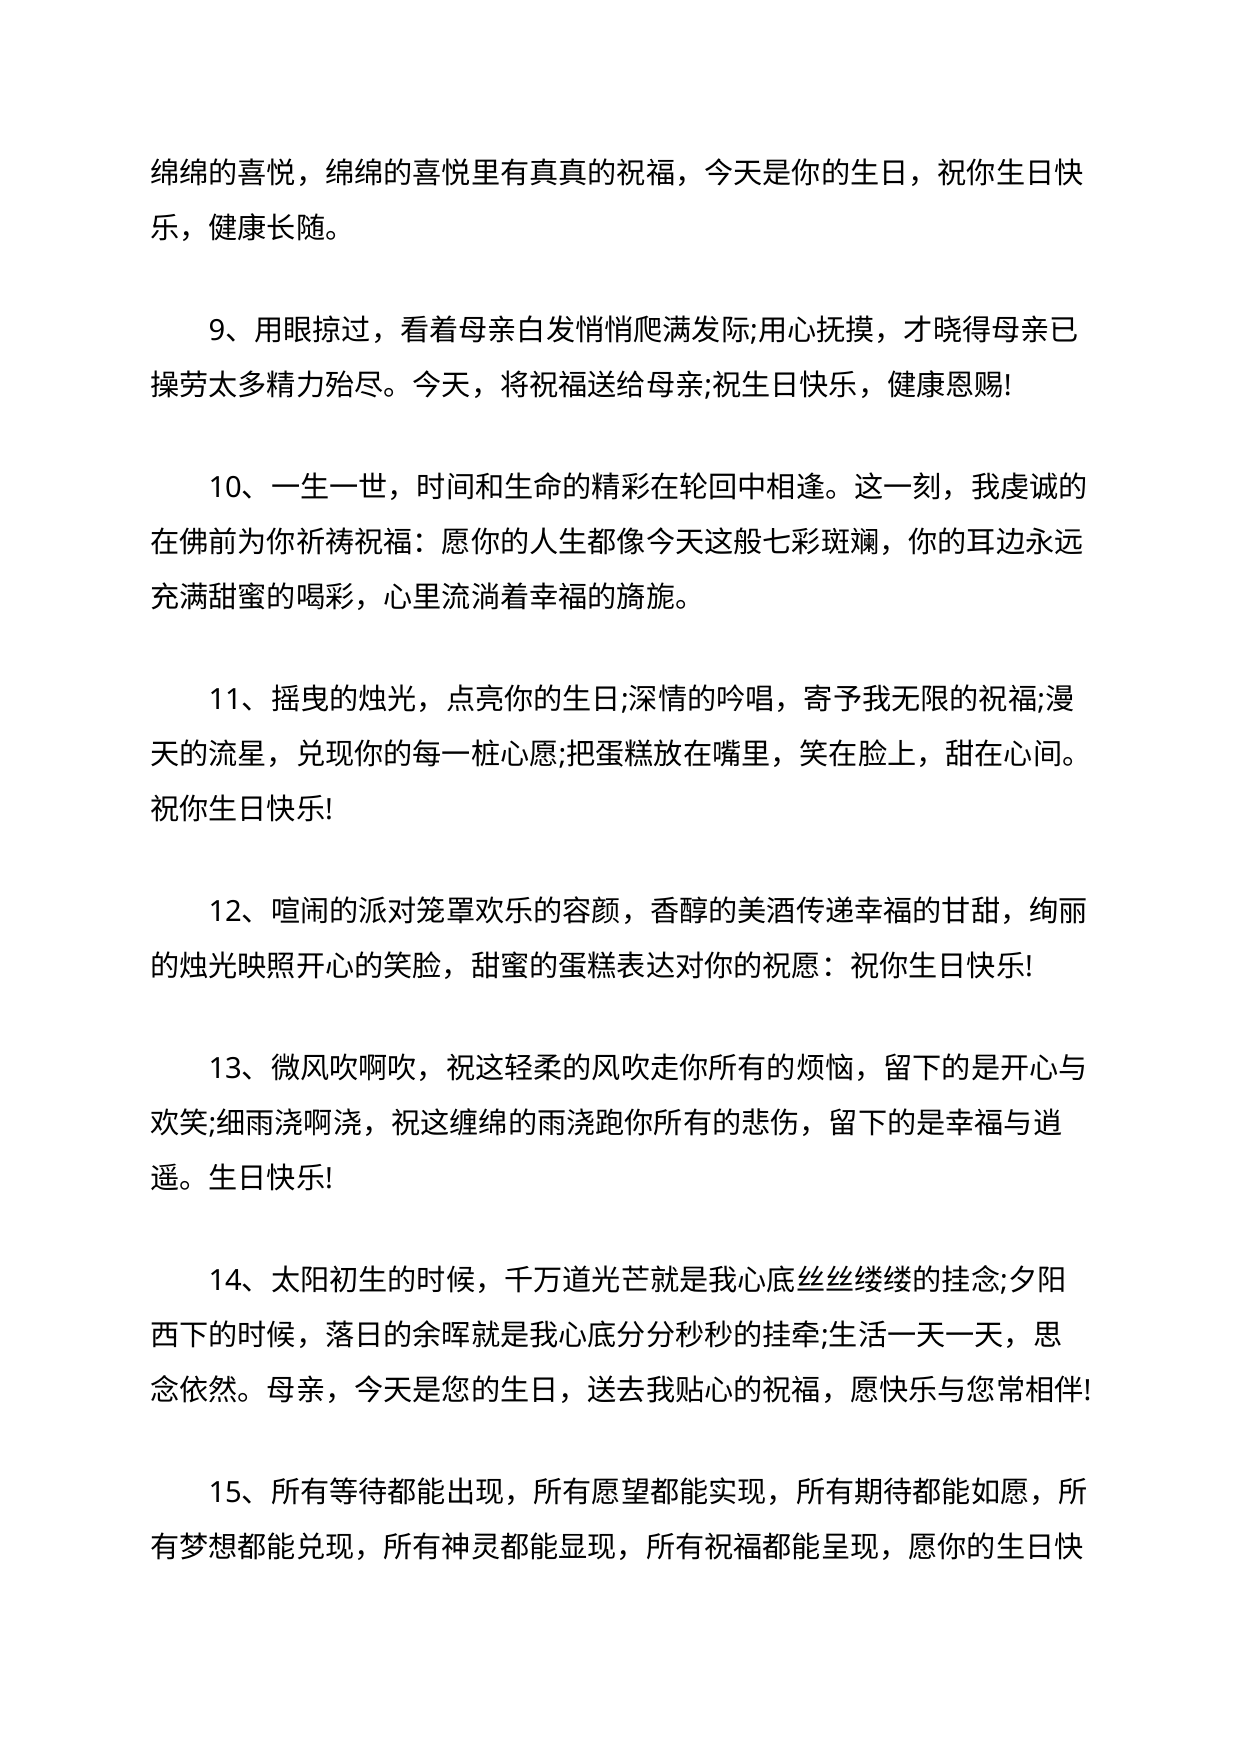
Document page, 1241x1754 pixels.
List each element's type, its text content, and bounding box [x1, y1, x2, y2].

text 12、喧闹的派对笼罩欢乐的容颜，香醇的美酒传递幸福的甘甜，绚丽的烛光映照开心的笑脸，甜蜜的蛋糕表达对你的祝愿：祝你生日快乐! [150, 887, 1090, 985]
text 13、微风吹啊吹，祝这轻柔的风吹走你所有的烦恼，留下的是开心与欢笑;细雨浇啊浇，祝这缠绵的雨浇跑你所有的悲伤，留下的是幸福与逍遥。生日快乐! [150, 1044, 1090, 1197]
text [150, 1468, 1090, 1566]
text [150, 150, 1090, 247]
text 11、摇曳的烛光，点亮你的生日;深情的吟唱，寄予我无限的祝福;漫天的流星，兑现你的每一桩心愿;把蛋糕放在嘴里，笑在脸上，甜在心间。祝你生日快乐! [150, 675, 1090, 828]
text 10、一生一世，时间和生命的精彩在轮回中相逢。这一刻，我虔诚的在佛前为你祈祷祝福：愿你的人生都像今天这般七彩斑斓，你的耳边永远充满甜蜜的喝彩，心里流淌着幸福的旖旎。 [150, 464, 1090, 616]
text 9、用眼掠过，看着母亲白发悄悄爬满发际;用心抚摸，才晓得母亲已操劳太多精力殆尽。今天，将祝福送给母亲;祝生日快乐，健康恩赐! [150, 307, 1090, 404]
text 14、太阳初生的时候，千万道光芒就是我心底丝丝缕缕的挂念;夕阳西下的时候，落日的余晖就是我心底分分秒秒的挂牵;生活一天一天，思念依然。母亲，今天是您的生日，送去我贴心的祝福，愿快乐与您常相伴! [150, 1256, 1090, 1409]
